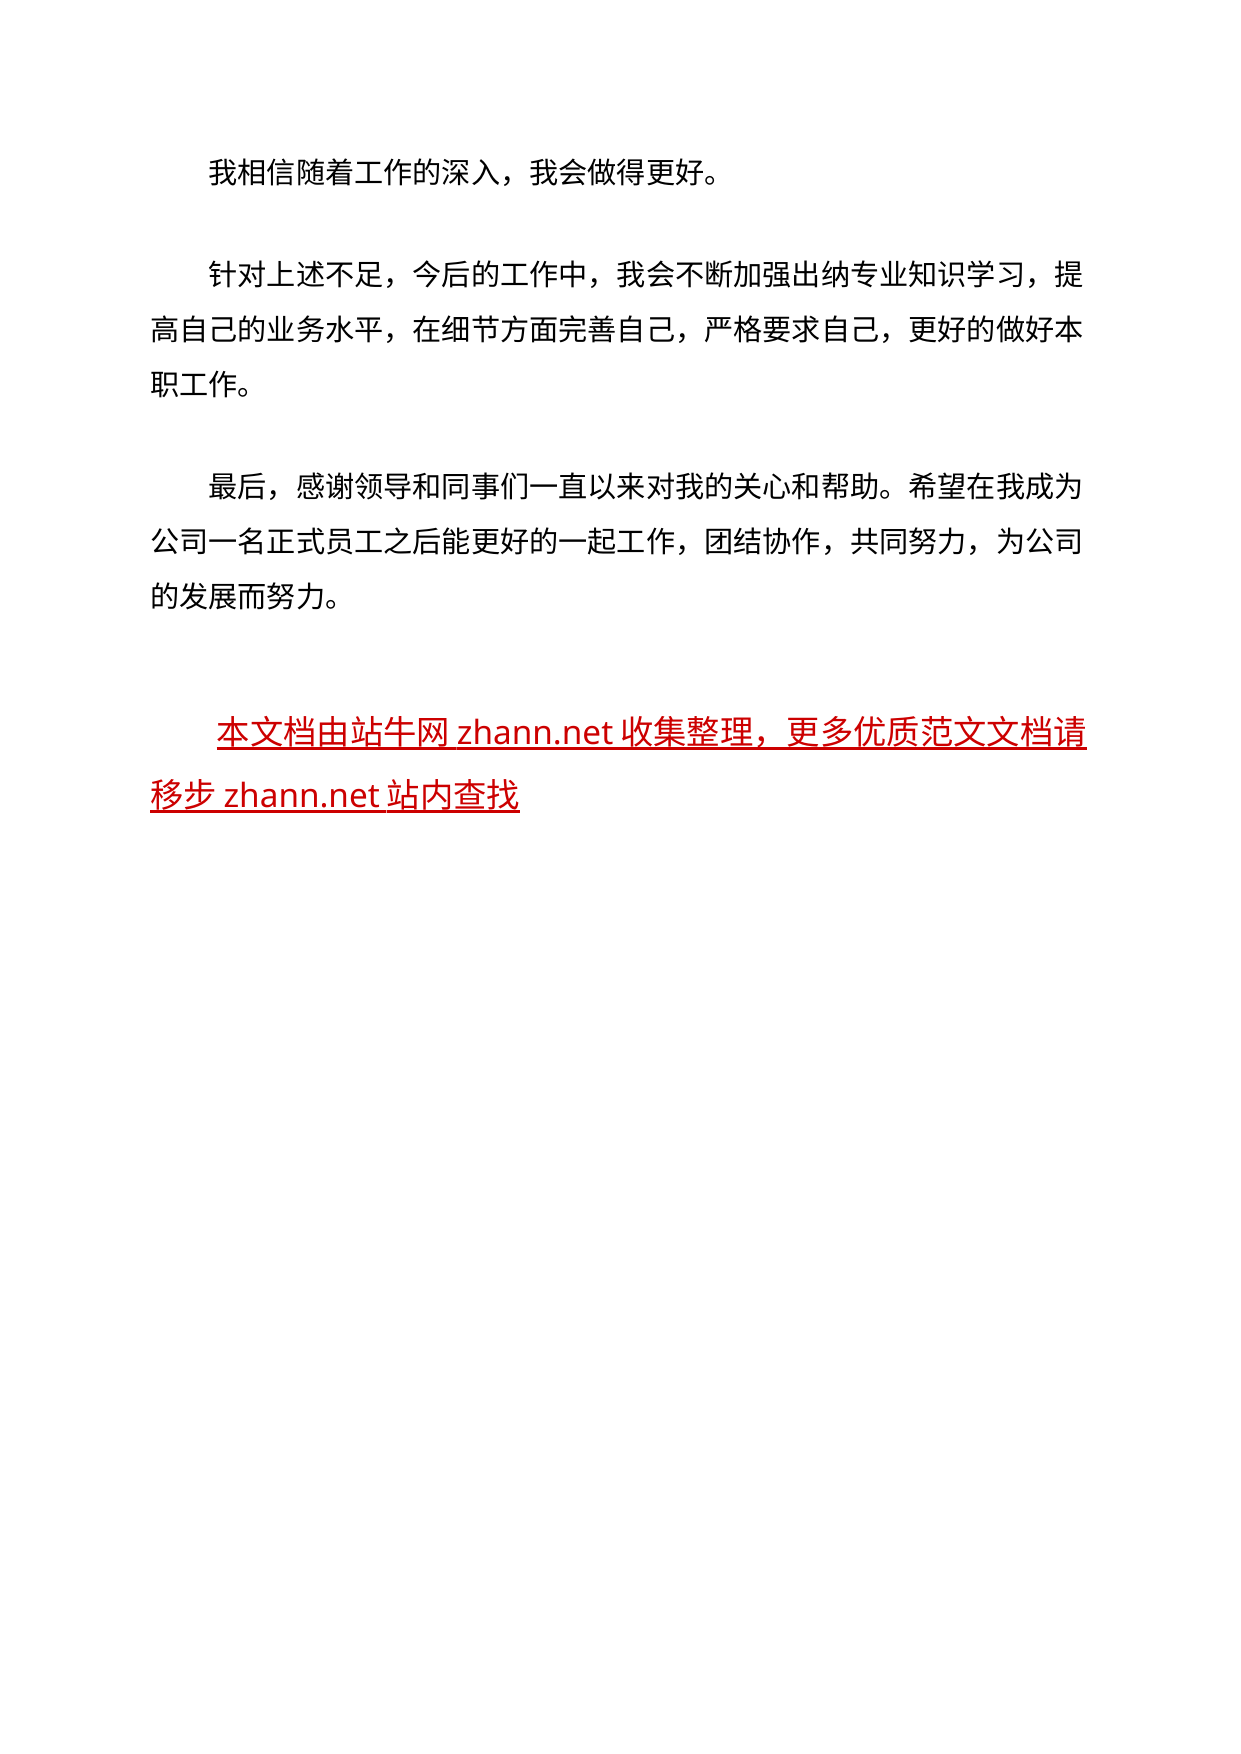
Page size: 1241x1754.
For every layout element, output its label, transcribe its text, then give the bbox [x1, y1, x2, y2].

text 我相信随着工作的深入，我会做得更好。 [150, 150, 1090, 192]
text 本文档由站牛网zhann.net收集整理，更多优质范文文档请移步zhann.net站内查找 [150, 706, 1090, 817]
text 最后，感谢领导和同事们一直以来对我的关心和帮助。希望在我成为公司一名正式员工之后能更好的一起工作，团结协作，共同努力，为公司的发展而努力。 [150, 463, 1090, 615]
text 针对上述不足，今后的工作中，我会不断加强出纳专业知识学习，提高自己的业务水平，在细节方面完善自己，严格要求自己，更好的做好本职工作。 [150, 252, 1090, 404]
